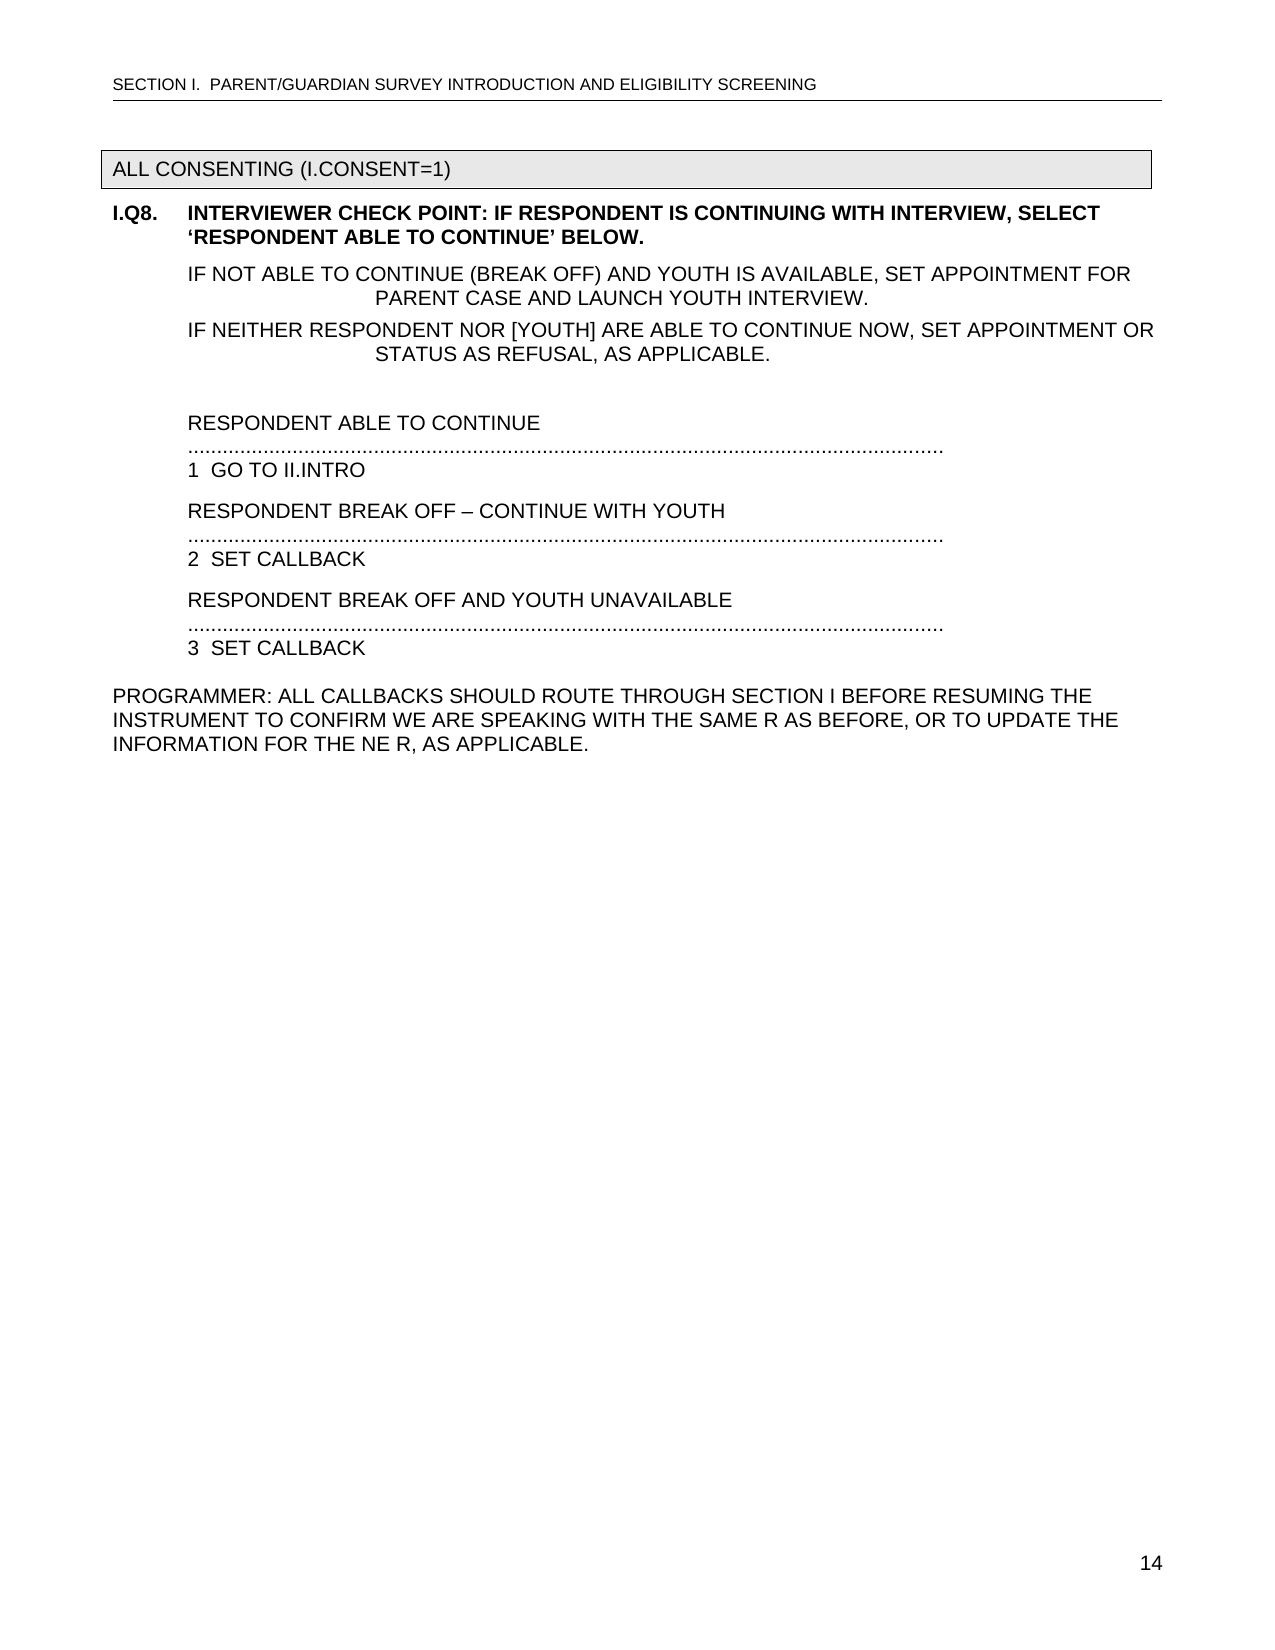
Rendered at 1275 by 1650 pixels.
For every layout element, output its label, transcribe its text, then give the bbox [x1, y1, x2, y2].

table_header ALL CONSENTING (I.CONSENT=1) [102, 151, 1151, 187]
text IF NEITHER RESPONDENT NOR [YOUTH] ARE ABLE TO CONTINUE NOW, SET APPOINTMENT OR STATUS AS REFUSAL, AS APPLICABLE. [187, 318, 1162, 366]
text IF NOT ABLE TO CONTINUE (BREAK OFF) AND YOUTH IS AVAILABLE, SET APPOINTMENT FOR PARENT CASE AND LAUNCH YOUTH INTERVIEW. [187, 261, 1162, 309]
text PROGRAMMER: ALL CALLBACKS SHOULD ROUTE THROUGH SECTION I BEFORE RESUMING THE INSTRUMENT TO CONFIRM WE ARE SPEAKING WITH THE SAME R AS BEFORE, OR TO UPDATE THE INFORMATION FOR THE NE R, AS APPLICABLE. [112, 684, 1162, 756]
text RESPONDENT BREAK OFF AND YOUTH UNAVAILABLE 3 SET CALLBACK [187, 587, 947, 659]
text RESPONDENT BREAK OFF – CONTINUE WITH YOUTH 2 SET CALLBACK [187, 499, 947, 571]
text RESPONDENT ABLE TO CONTINUE 1 GO TO II.INTRO [187, 410, 947, 482]
text I.Q8. INTERVIEWER CHECK POINT: IF RESPONDENT IS CONTINUING WITH INTERVIEW, SELECT ‘RESPONDENT ABLE TO CONTINUE’ BELOW. [112, 201, 1162, 249]
